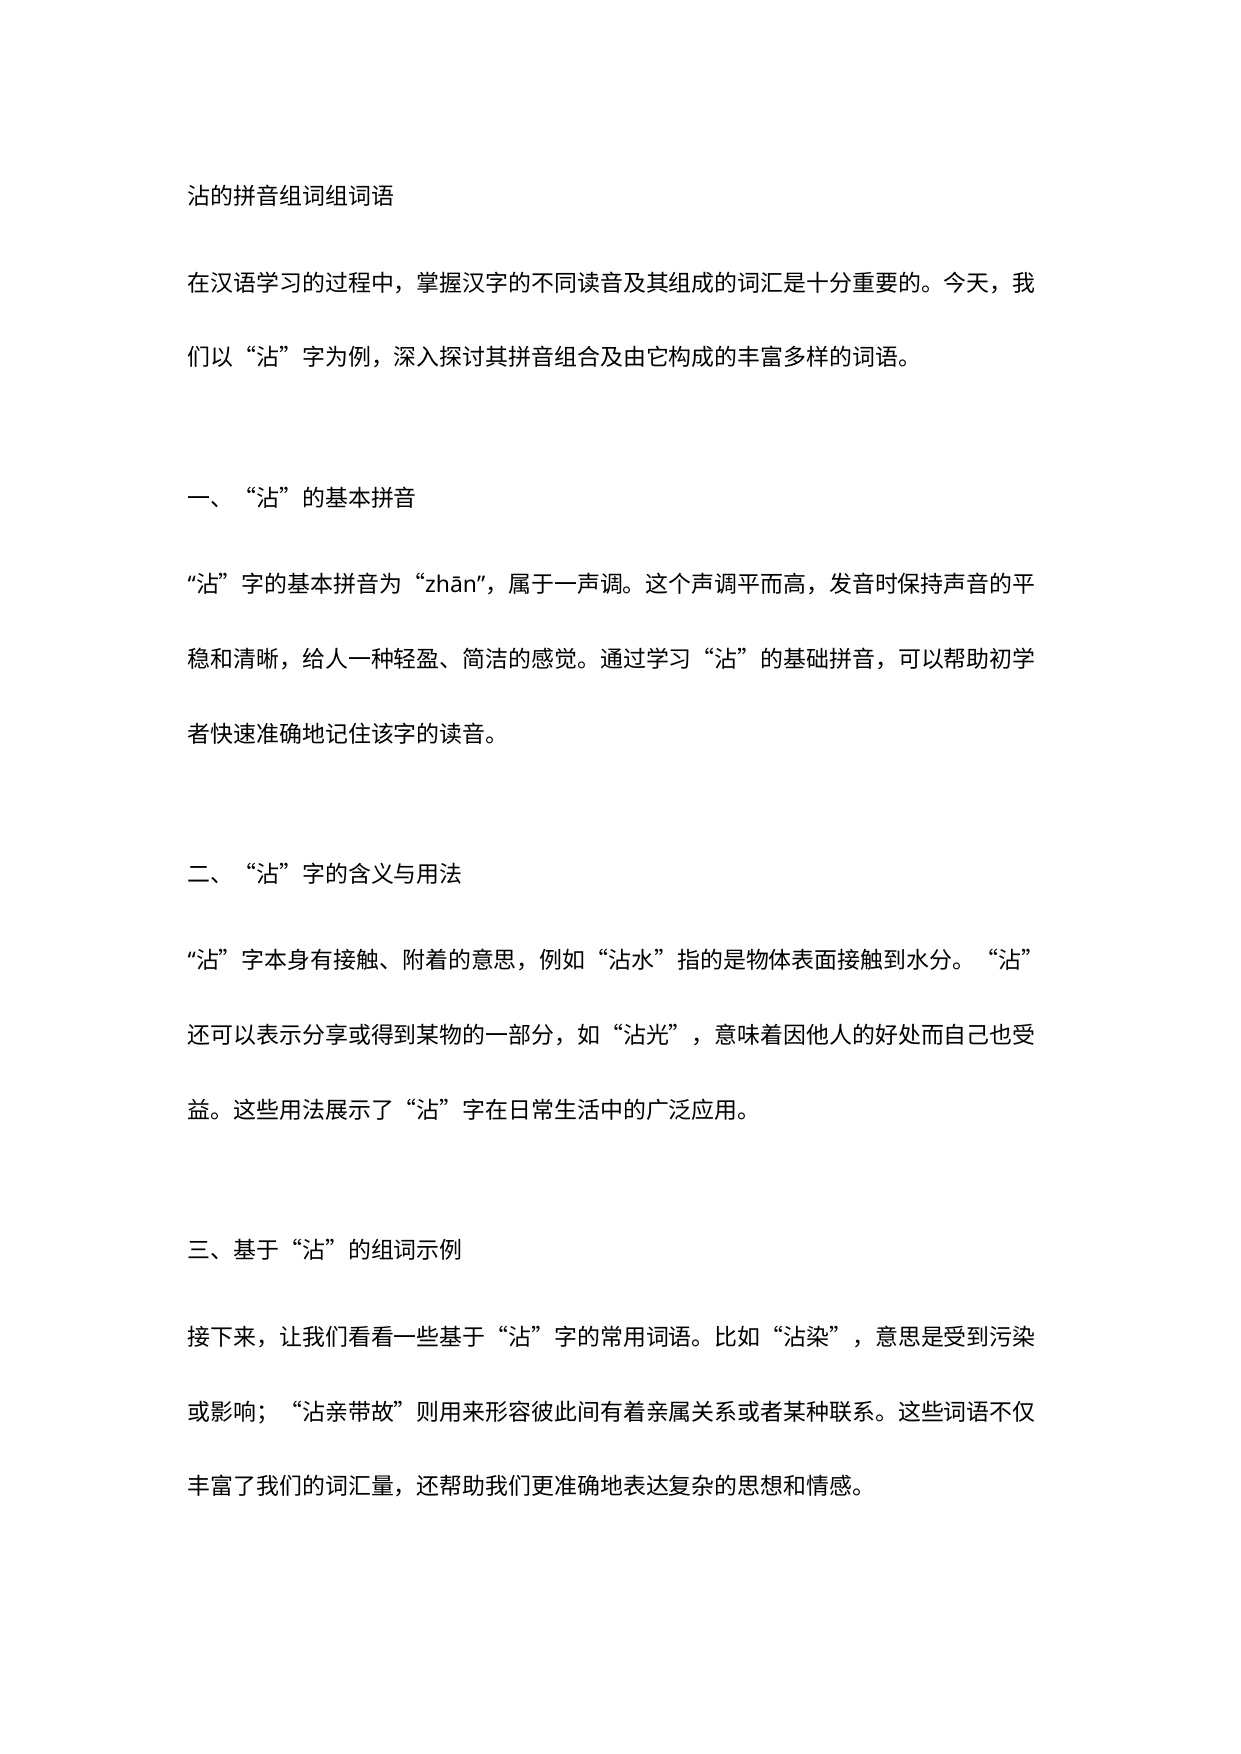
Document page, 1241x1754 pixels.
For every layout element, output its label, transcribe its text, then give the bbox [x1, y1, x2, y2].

text “沾”字本身有接触、附着的意思，例如“沾水”指的是物体表面接触到水分。“沾”还可以表示分享或得到某物的一部分，如“沾光”，意味着因他人的好处而自己也受益。这些用法展示了“沾”字在日常生活中的广泛应用。 [187, 927, 1053, 1141]
text 接下来，让我们看看一些基于“沾”字的常用词语。比如“沾染”，意思是受到污染或影响；“沾亲带故”则用来形容彼此间有着亲属关系或者某种联系。这些词语不仅丰富了我们的词汇量，还帮助我们更准确地表达复杂的思想和情感。 [187, 1303, 1053, 1517]
text “沾”字的基本拼音为“zhān”，属于一声调。这个声调平而高，发音时保持声音的平稳和清晰，给人一种轻盈、简洁的感觉。通过学习“沾”的基础拼音，可以帮助初学者快速准确地记住该字的读音。 [187, 550, 1053, 764]
text 一、“沾”的基本拼音 [187, 464, 1053, 529]
text 二、“沾”字的含义与用法 [187, 840, 1053, 905]
text 三、基于“沾”的组词示例 [187, 1216, 1053, 1281]
text 在汉语学习的过程中，掌握汉字的不同读音及其组成的词汇是十分重要的。今天，我们以“沾”字为例，深入探讨其拼音组合及由它构成的丰富多样的词语。 [187, 248, 1053, 388]
text 沾的拼音组词组词语 [187, 162, 1053, 227]
